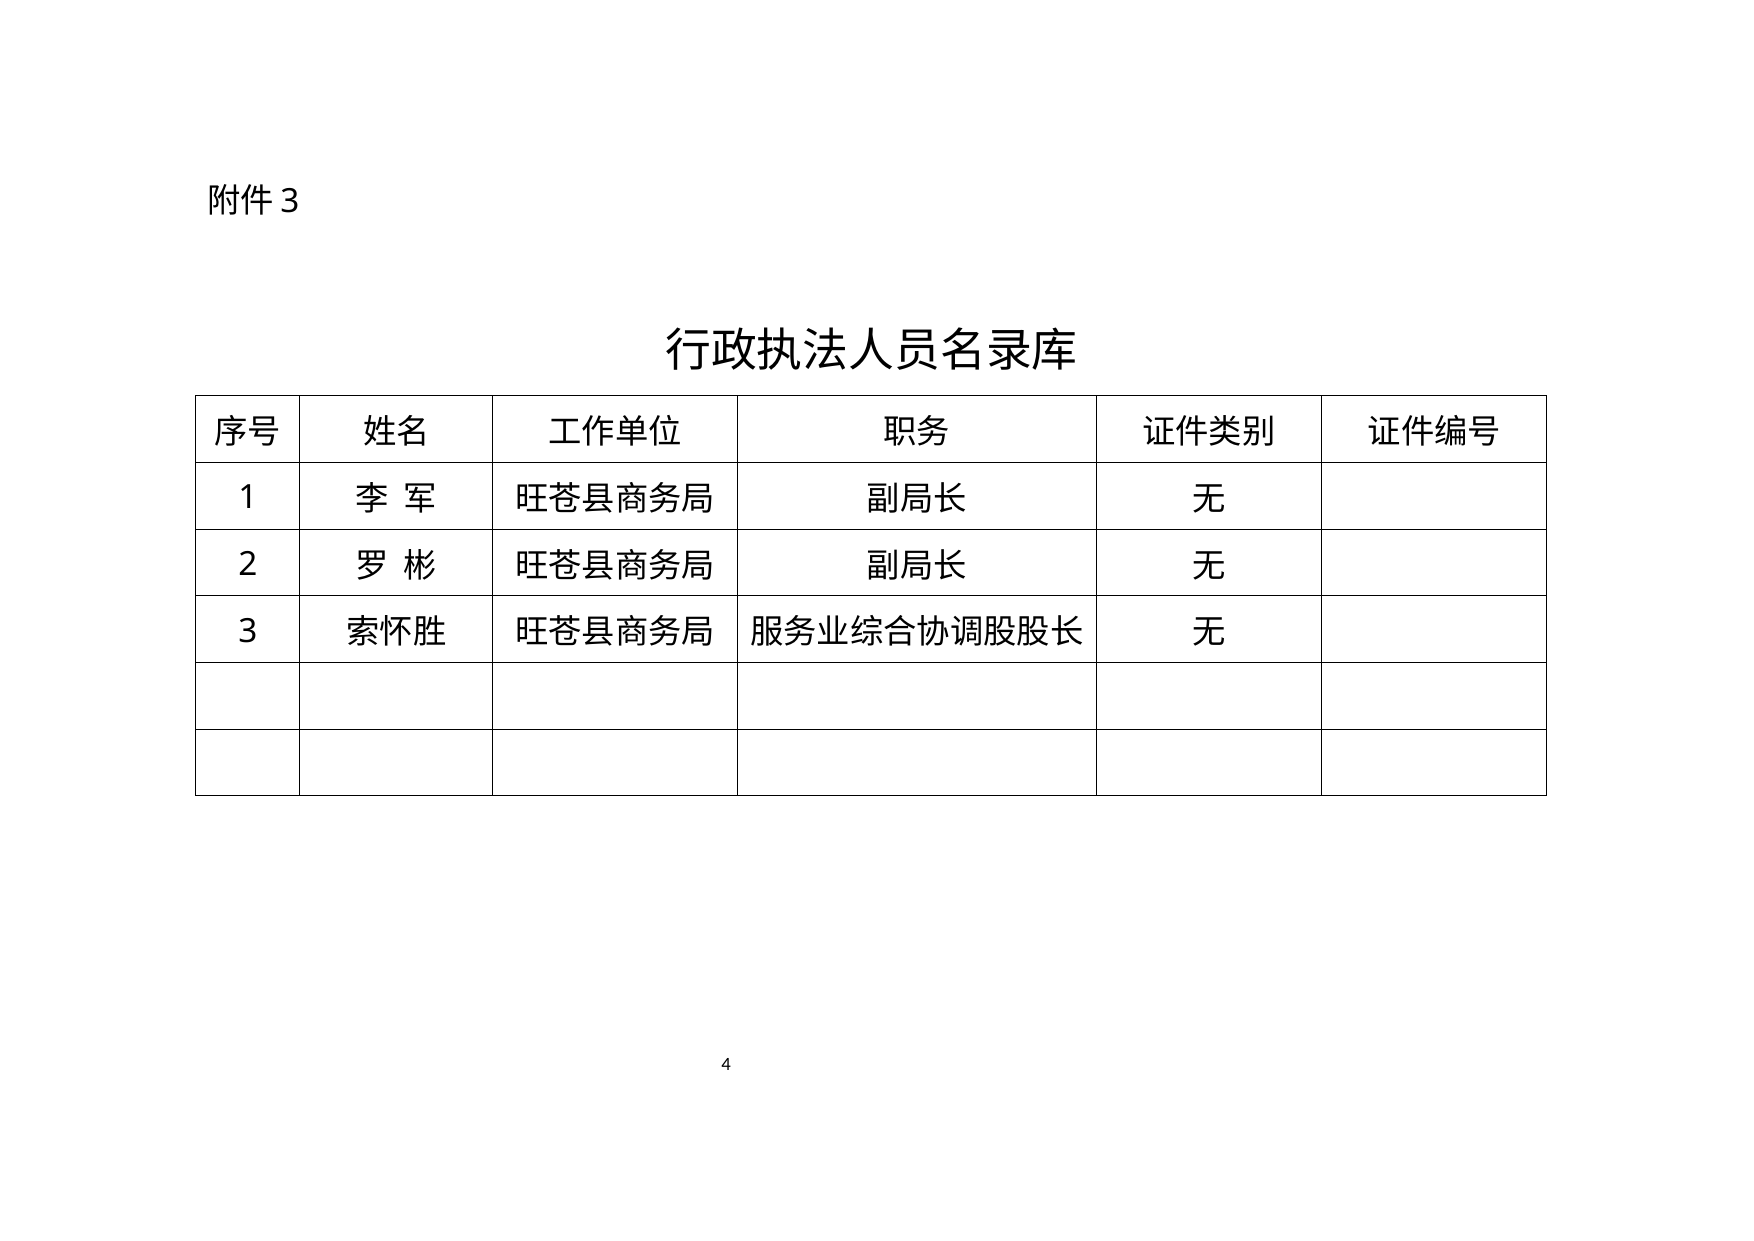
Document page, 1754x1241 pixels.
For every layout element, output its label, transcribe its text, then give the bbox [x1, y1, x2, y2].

table_cell 副局长 [738, 530, 1096, 595]
table_cell [196, 663, 299, 729]
table_header 工作单位 [493, 396, 737, 462]
text 附件3 [207, 166, 1535, 231]
table_header 证件编号 [1322, 396, 1546, 462]
table_cell 3 [196, 596, 299, 662]
table_cell 副局长 [738, 463, 1096, 529]
table_header 序号 [196, 396, 299, 462]
table_cell [1097, 663, 1321, 729]
table_cell 旺苍县商务局 [493, 463, 737, 529]
table_cell 无 [1097, 463, 1321, 529]
table_cell [196, 730, 299, 795]
table_cell [1322, 730, 1546, 795]
table_cell 旺苍县商务局 [493, 530, 737, 595]
table_cell 2 [196, 530, 299, 595]
table_cell [738, 730, 1096, 795]
table_cell 索怀胜 [300, 596, 492, 662]
table_cell 服务业综合协调股股长 [738, 596, 1096, 662]
table_cell 1 [196, 463, 299, 529]
table_cell 无 [1097, 596, 1321, 662]
table_cell [1322, 530, 1546, 595]
table_header 证件类别 [1097, 396, 1321, 462]
table_cell 罗 彬 [300, 530, 492, 595]
table_cell 无 [1097, 530, 1321, 595]
table_cell [1097, 730, 1321, 795]
table_cell 李 军 [300, 463, 492, 529]
text 行政执法人员名录库 [207, 297, 1535, 395]
table_header 职务 [738, 396, 1096, 462]
table_cell [493, 663, 737, 729]
table_cell [493, 730, 737, 795]
table_header 姓名 [300, 396, 492, 462]
table_cell [1322, 463, 1546, 529]
table_cell [300, 663, 492, 729]
table_cell 旺苍县商务局 [493, 596, 737, 662]
table_cell [1322, 596, 1546, 662]
table_cell [1322, 663, 1546, 729]
table_cell [300, 730, 492, 795]
table_cell [738, 663, 1096, 729]
